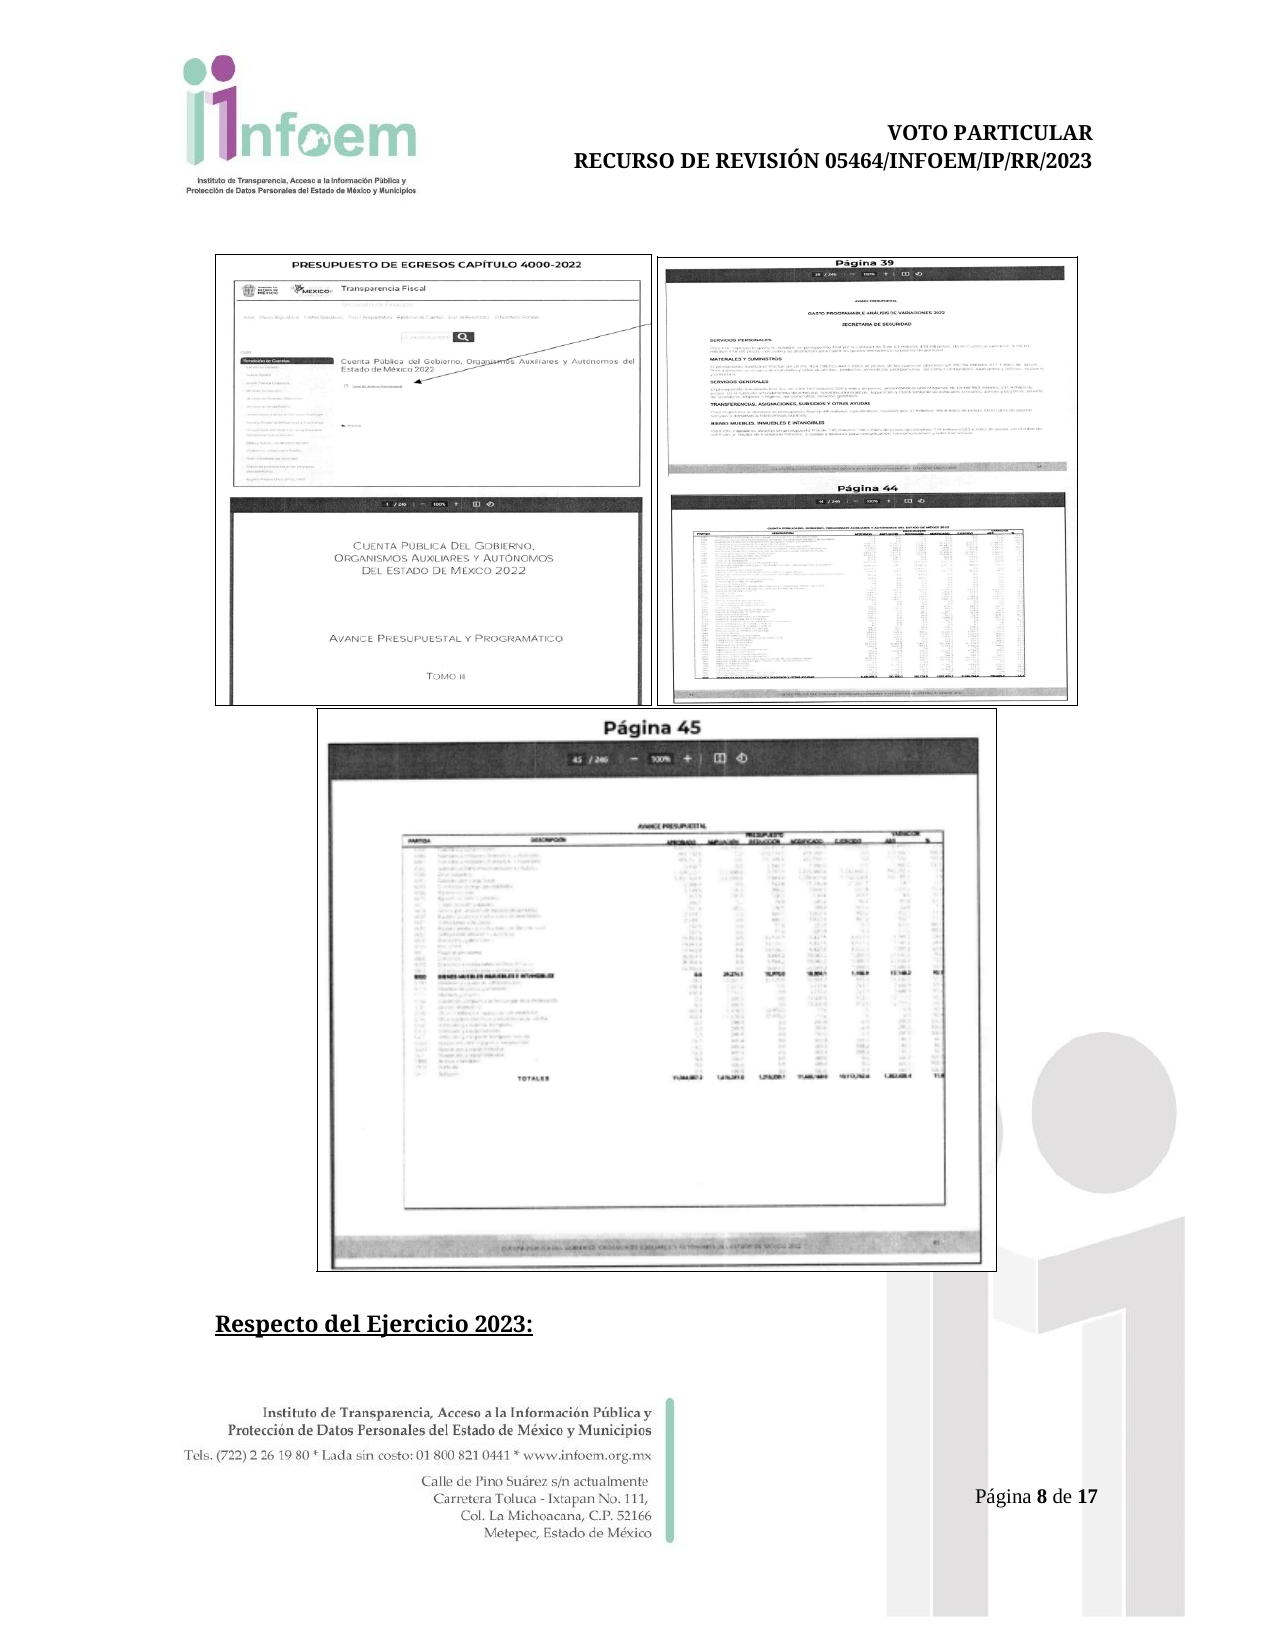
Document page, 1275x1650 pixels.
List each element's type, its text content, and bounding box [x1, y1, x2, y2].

picture [68, 0, 1275, 1617]
text Respecto del Ejercicio 2023: [215, 1308, 1098, 1339]
